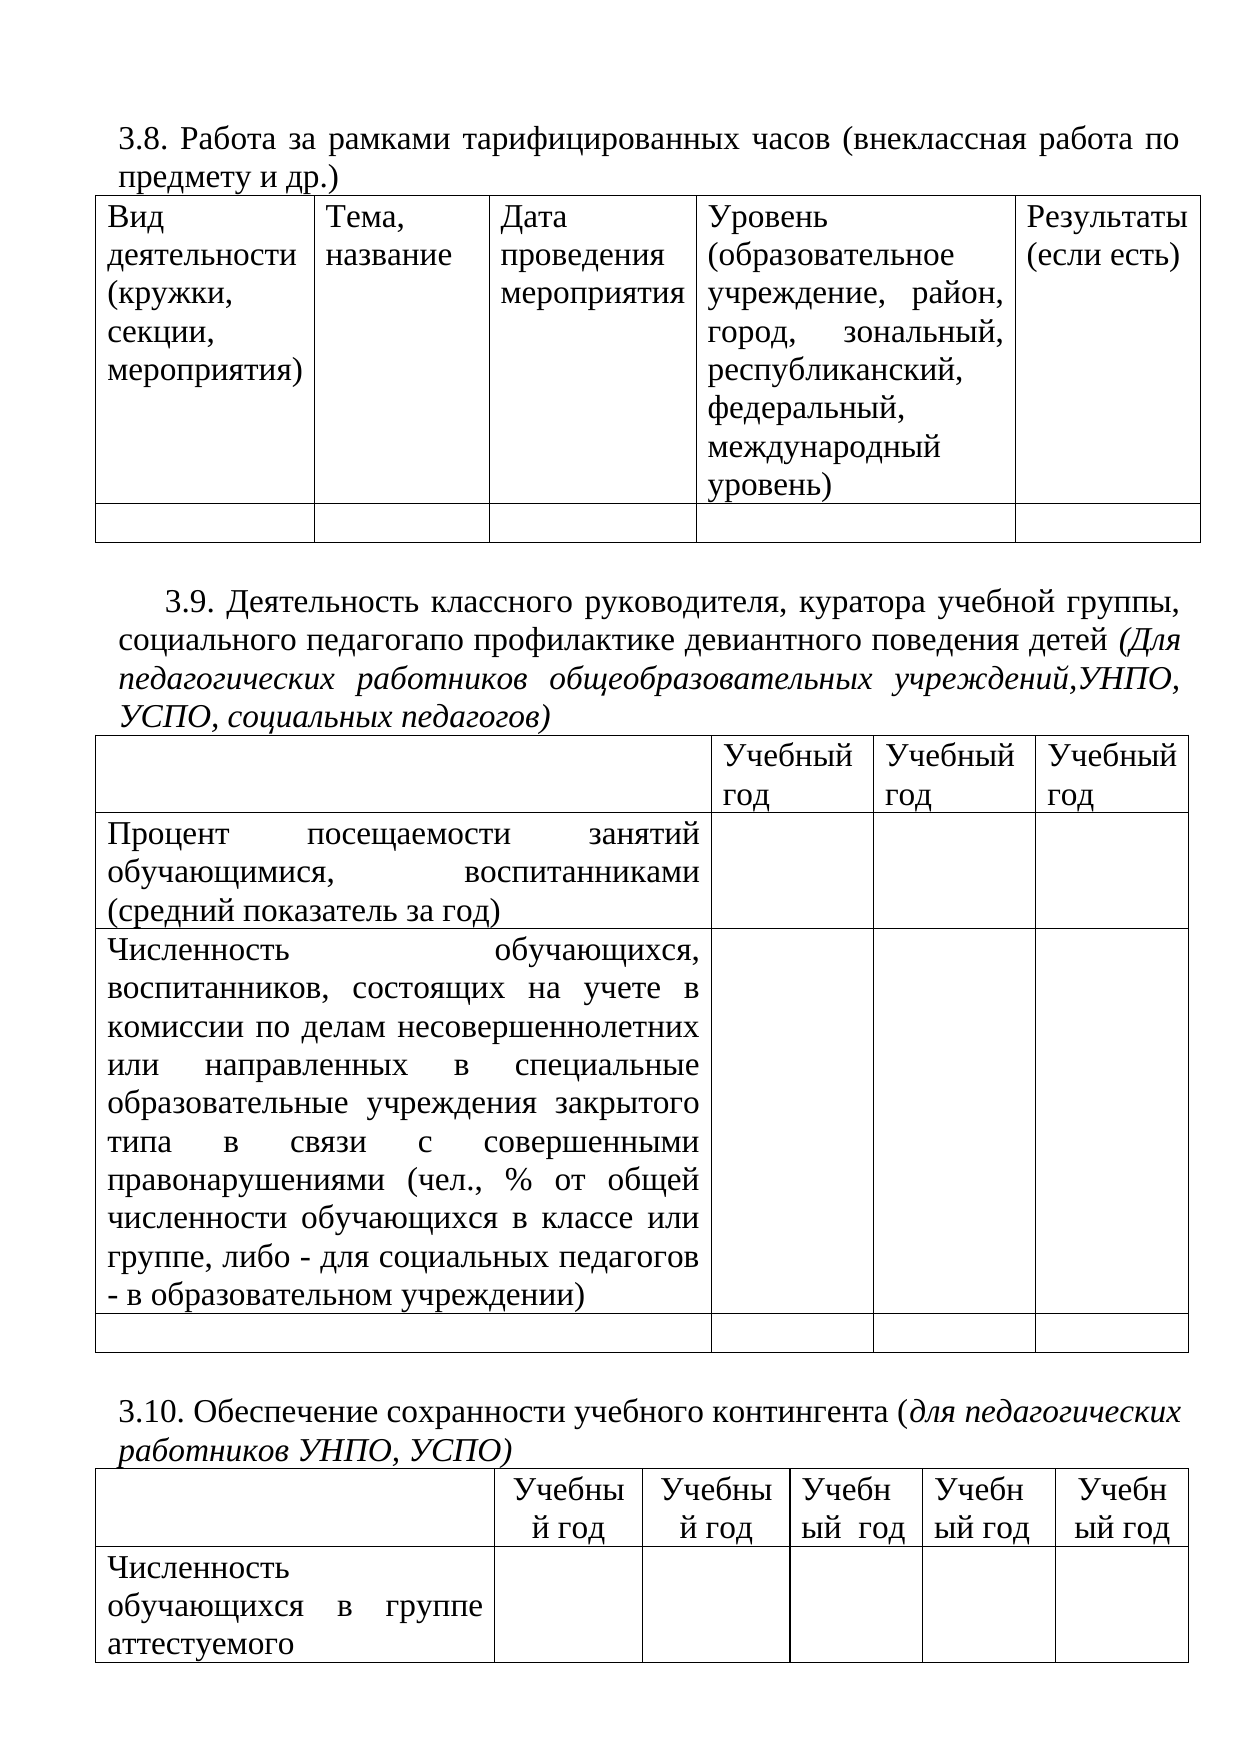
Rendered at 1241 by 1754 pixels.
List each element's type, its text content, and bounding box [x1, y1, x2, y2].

table_cell Численность обучающихся, воспитанников, состоящих на учете в комиссии по делам несовершеннолетних или направленных в специальные образовательные учреждения закрытого типа в связи с совершенными правонарушениями (чел., % от общей численности обучающихся в классе или группе, либо - для социальных педагогов - в образовательном учреждении) [96, 929, 711, 1313]
text 3.8. Работа за рамками тарифицированных часов (внеклассная работа по предмету и др.) [118, 118, 1181, 195]
table_header Уровень (образовательное учреждение, район, город, зональный, республиканский, федеральный, международный уровень) [697, 196, 1015, 502]
table_cell [1036, 929, 1188, 1313]
table_cell [1036, 813, 1188, 928]
table_cell [495, 1547, 642, 1662]
table_cell [874, 1314, 1035, 1352]
table_header Дата проведения мероприятия [490, 196, 696, 502]
table_header Результаты (если есть) [1016, 196, 1200, 502]
table_cell [712, 1314, 873, 1352]
table_cell [643, 1547, 789, 1662]
text 3.10. Обеспечение сохранности учебного контингента (для педагогических работников УНПО, УСПО) [118, 1391, 1181, 1468]
table_cell [490, 504, 696, 542]
table_cell Процент посещаемости занятий обучающимися, воспитанниками (средний показатель за год) [96, 813, 711, 928]
table_cell [96, 1314, 711, 1352]
table_cell [315, 504, 489, 542]
table_cell [712, 813, 873, 928]
table_header Учебный год [1056, 1469, 1188, 1546]
table_header Вид деятельности (кружки, секции, мероприятия) [96, 196, 314, 502]
table_header [96, 1469, 494, 1546]
table_cell [1016, 504, 1200, 542]
table_cell [697, 504, 1015, 542]
table_header Учебный год [874, 736, 1035, 812]
table_cell [1056, 1547, 1188, 1662]
text 3.9. Деятельность классного руководителя, куратора учебной группы, социального педагогапо профилактике девиантного поведения детей (Для педагогических работников общеобразовательных учреждений,УНПО, УСПО, социальных педагогов) [118, 581, 1181, 734]
table_header Тема, название [315, 196, 489, 502]
table_header [96, 736, 711, 812]
table_header Учебный год [923, 1469, 1055, 1546]
table_cell [874, 813, 1035, 928]
table_cell [874, 929, 1035, 1313]
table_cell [96, 1547, 494, 1662]
table_header Учебный год [1036, 736, 1188, 812]
table_header Учебный год [712, 736, 873, 812]
table_header Учебный год [643, 1469, 789, 1546]
table_cell [96, 504, 314, 542]
table_header Учебный год [495, 1469, 642, 1546]
table_cell [923, 1547, 1055, 1662]
table_header Учебный год [791, 1469, 922, 1546]
table_cell [712, 929, 873, 1313]
table_cell [791, 1547, 922, 1662]
table_cell [1036, 1314, 1188, 1352]
